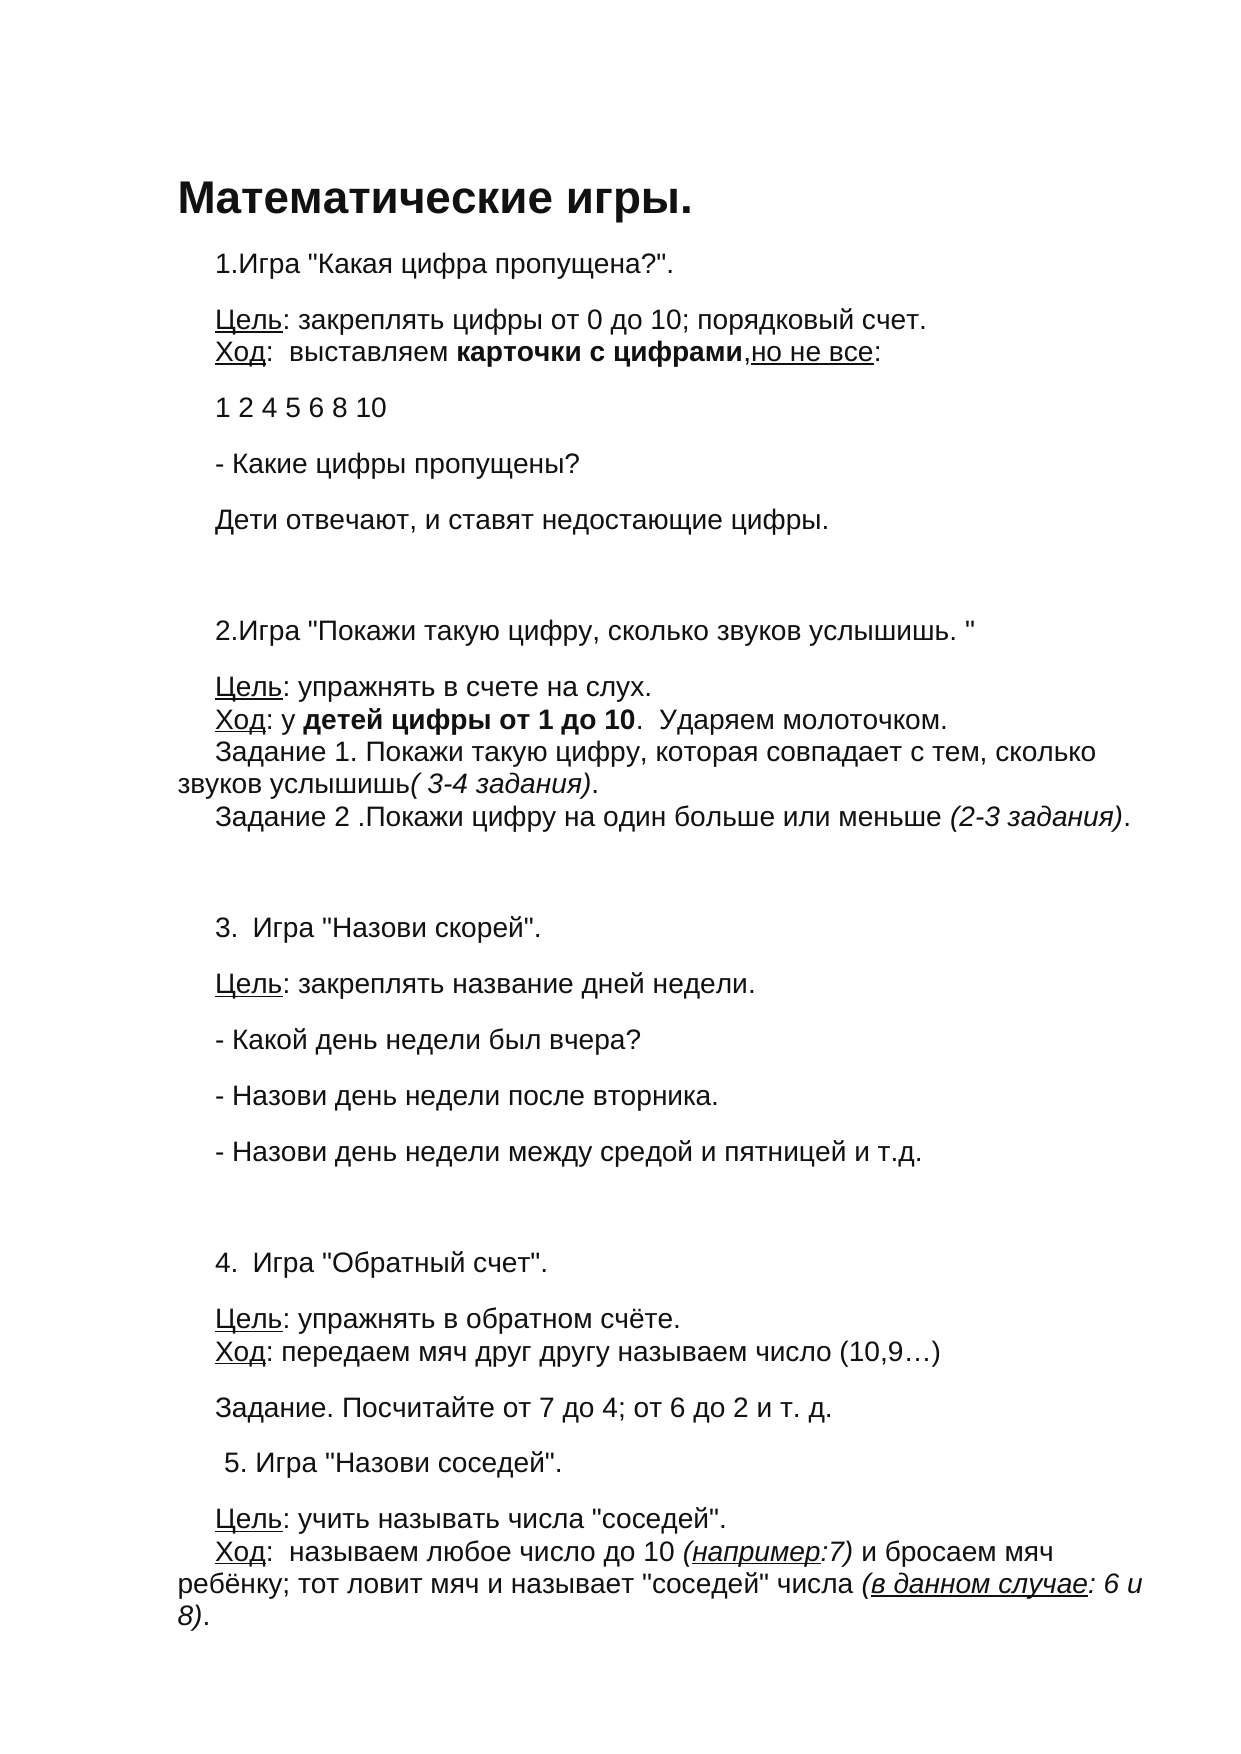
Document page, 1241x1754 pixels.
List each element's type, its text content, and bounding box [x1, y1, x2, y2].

list Игра "Назови скорей". [215, 911, 1152, 944]
text 1.Игра "Какая цифра пропущена?". [177, 247, 1152, 279]
text Ход: выставляем карточки с цифрами,но не все: [177, 335, 1152, 368]
text Ход: называем любое число до 10 (например:7) и бросаем мяч ребёнку; тот ловит мяч и называет "соседей" числа (в данном случае: 6 и 8). [177, 1534, 1152, 1632]
text Цель: упражнять в счете на слух. [177, 670, 1152, 703]
text Задание 2 .Покажи цифру на один больше или меньше (2-3 задания). [177, 800, 1152, 832]
text - Назови день недели между средой и пятницей и т.д. [177, 1135, 1152, 1167]
list Игра "Обратный счет". [215, 1246, 1152, 1279]
text Задание 1. Покажи такую цифру, которая совпадает с тем, сколько звуков услышишь( 3-4 задания). [177, 735, 1152, 800]
text Цель: закреплять цифры от 0 до 10; порядковый счет. [177, 303, 1152, 335]
text Дети отвечают, и ставят недостающие цифры. [177, 503, 1152, 535]
text Ход: у детей цифры от 1 до 10. Ударяем молоточком. [177, 703, 1152, 735]
text Цель: учить называть числа "соседей". [177, 1502, 1152, 1534]
text Цель: упражнять в обратном счёте. [177, 1302, 1152, 1335]
text Цель: закреплять название дней недели. [177, 967, 1152, 1000]
text Ход: передаем мяч друг другу называем число (10,9…) [177, 1335, 1152, 1367]
text Математические игры. [177, 171, 1152, 223]
text - Какие цифры пропущены? [177, 447, 1152, 479]
text - Какой день недели был вчера? [177, 1023, 1152, 1056]
text 2.Игра "Покажи такую цифру, сколько звуков услышишь. " [177, 614, 1152, 647]
text Задание. Посчитайте от 7 до 4; от 6 до 2 и т. д. [177, 1391, 1152, 1423]
text - Назови день недели после вторника. [177, 1079, 1152, 1111]
text 1 2 4 5 6 8 10 [177, 391, 1152, 423]
text 5. Игра "Назови соседей". [177, 1446, 1152, 1479]
